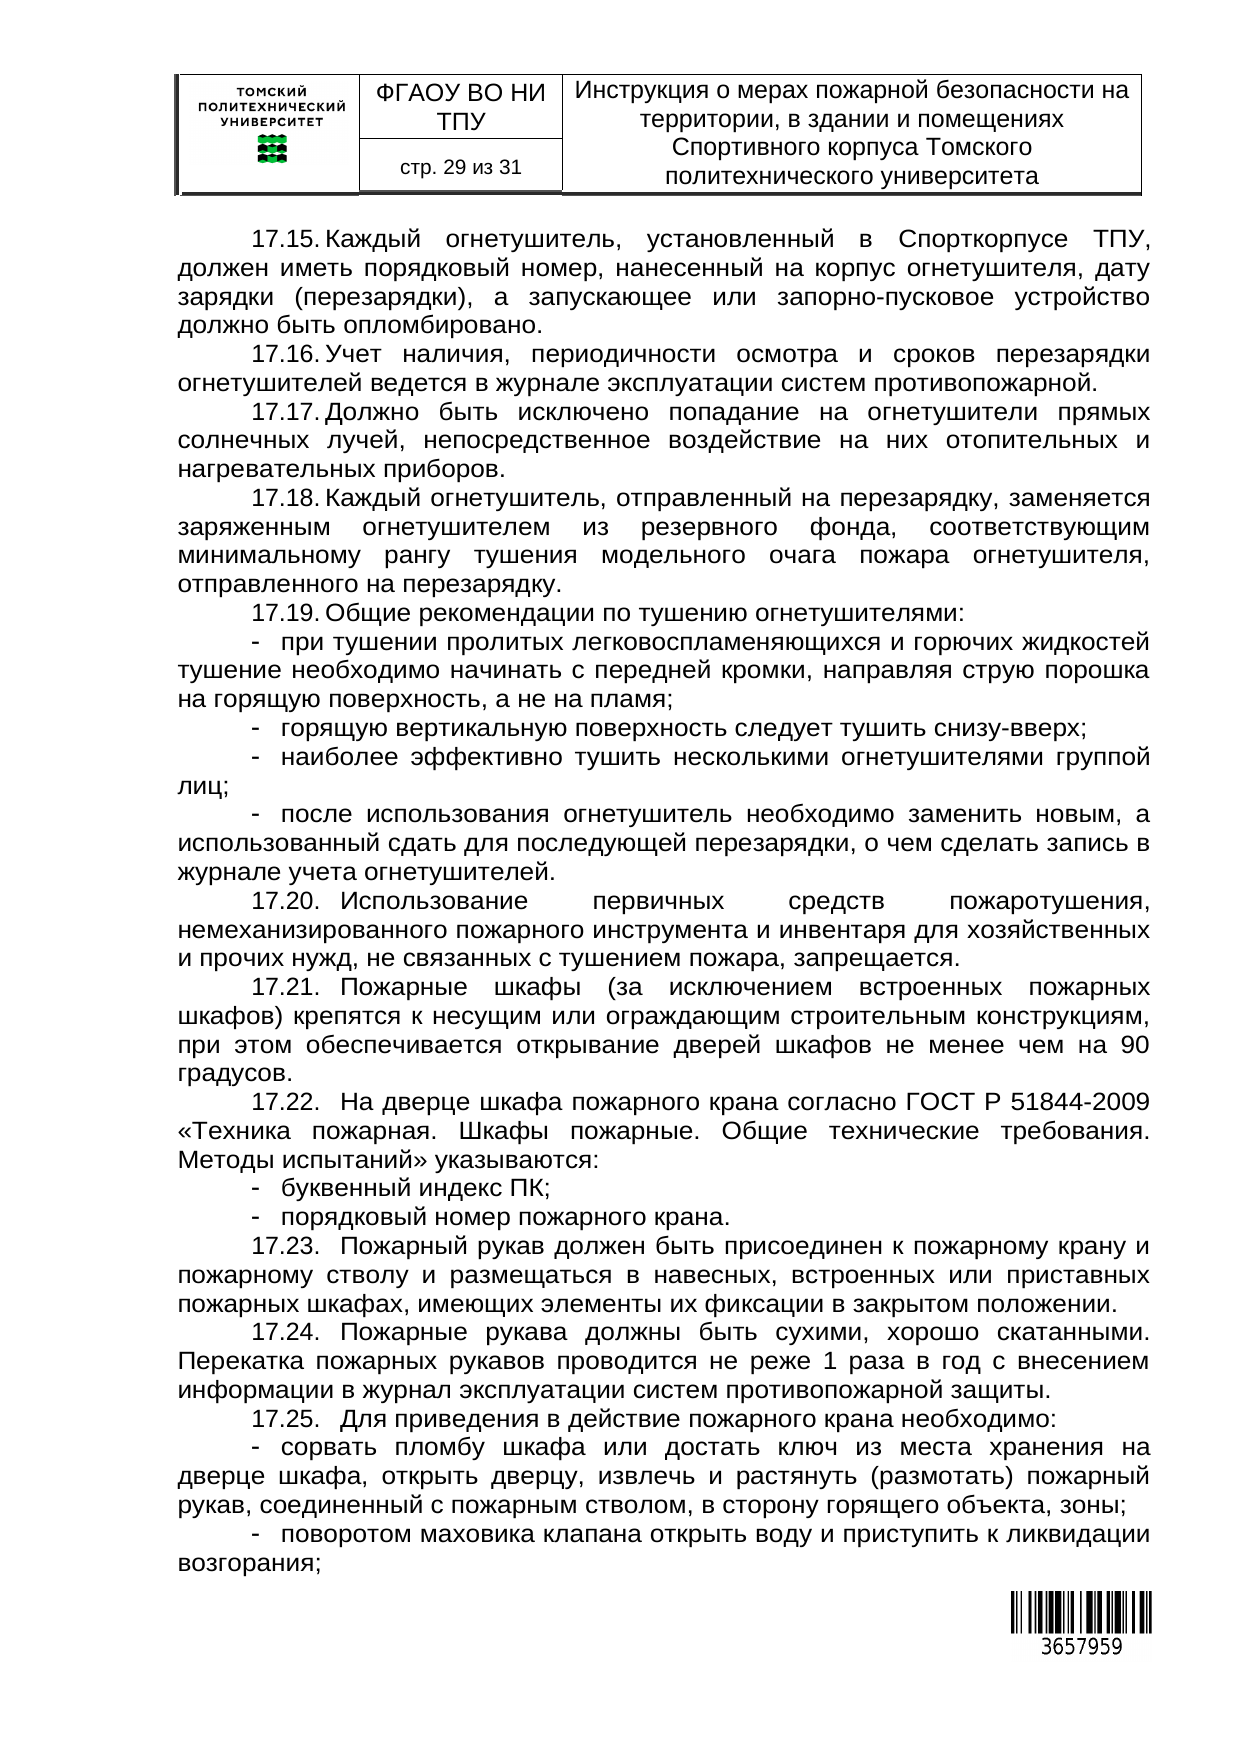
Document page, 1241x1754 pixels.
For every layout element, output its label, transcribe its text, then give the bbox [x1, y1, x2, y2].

picture [1011, 1591, 1152, 1662]
list Должно быть исключено попадание на огнетушители прямых солнечных лучей, непосредственное воздействие на них отопительных и нагревательных приборов. [177, 397, 1152, 483]
list Пожарный рукав должен быть присоединен к пожарному крану и пожарному стволу и размещаться в навесных, встроенных или приставных пожарных шкафах, имеющих элементы их фиксации в закрытом положении. [177, 1231, 1152, 1317]
list буквенный индекс ПК; [177, 1173, 1152, 1202]
list горящую вертикальную поверхность следует тушить снизу-вверх; [177, 713, 1152, 742]
list На дверце шкафа пожарного крана согласно ГОСТ Р 51844-2009 «Техника пожарная. Шкафы пожарные. Общие технические требования. Методы испытаний» указываются: [177, 1087, 1152, 1173]
list при тушении пролитых легковоспламеняющихся и горючих жидкостей тушение необходимо начинать с передней кромки, направляя струю порошка на горящую поверхность, а не на пламя; [177, 627, 1152, 713]
list после использования огнетушитель необходимо заменить новым, а использованный сдать для последующей перезарядки, о чем сделать запись в журнале учета огнетушителей. [177, 799, 1152, 886]
list Пожарные шкафы (за исключением встроенных пожарных шкафов) крепятся к несущим или ограждающим строительным конструкциям, при этом обеспечивается открывание дверей шкафов не менее чем на 90 градусов. [177, 972, 1152, 1087]
list наиболее эффективно тушить несколькими огнетушителями группой лиц; [177, 742, 1152, 799]
list порядковый номер пожарного крана. [177, 1202, 1152, 1231]
list Учет наличия, периодичности осмотра и сроков перезарядки огнетушителей ведется в журнале эксплуатации систем противопожарной. [177, 339, 1152, 397]
list Пожарные рукава должны быть сухими, хорошо скатанными. Перекатка пожарных рукавов проводится не реже 1 раза в год с внесением информации в журнал эксплуатации систем противопожарной защиты. [177, 1317, 1152, 1403]
list сорвать пломбу шкафа или достать ключ из места хранения на дверце шкафа, открыть дверцу, извлечь и растянуть (размотать) пожарный рукав, соединенный с пожарным стволом, в сторону горящего объекта, зоны; [177, 1432, 1152, 1519]
list Каждый огнетушитель, установленный в Спорткорпусе ТПУ, должен иметь порядковый номер, нанесенный на корпус огнетушителя, дату зарядки (перезарядки), а запускающее или запорно-пусковое устройство должно быть опломбировано. [177, 224, 1152, 339]
list поворотом маховика клапана открыть воду и приступить к ликвидации возгорания; [177, 1519, 1152, 1576]
list Для приведения в действие пожарного крана необходимо: [177, 1403, 1152, 1432]
list Общие рекомендации по тушению огнетушителями: [177, 598, 1152, 627]
list Использование первичных средств пожаротушения, немеханизированного пожарного инструмента и инвентаря для хозяйственных и прочих нужд, не связанных с тушением пожара, запрещается. [177, 886, 1152, 972]
list Каждый огнетушитель, отправленный на перезарядку, заменяется заряженным огнетушителем из резервного фонда, соответствующим минимальному рангу тушения модельного очага пожара огнетушителя, отправленного на перезарядку. [177, 483, 1152, 598]
picture [188, 81, 350, 165]
